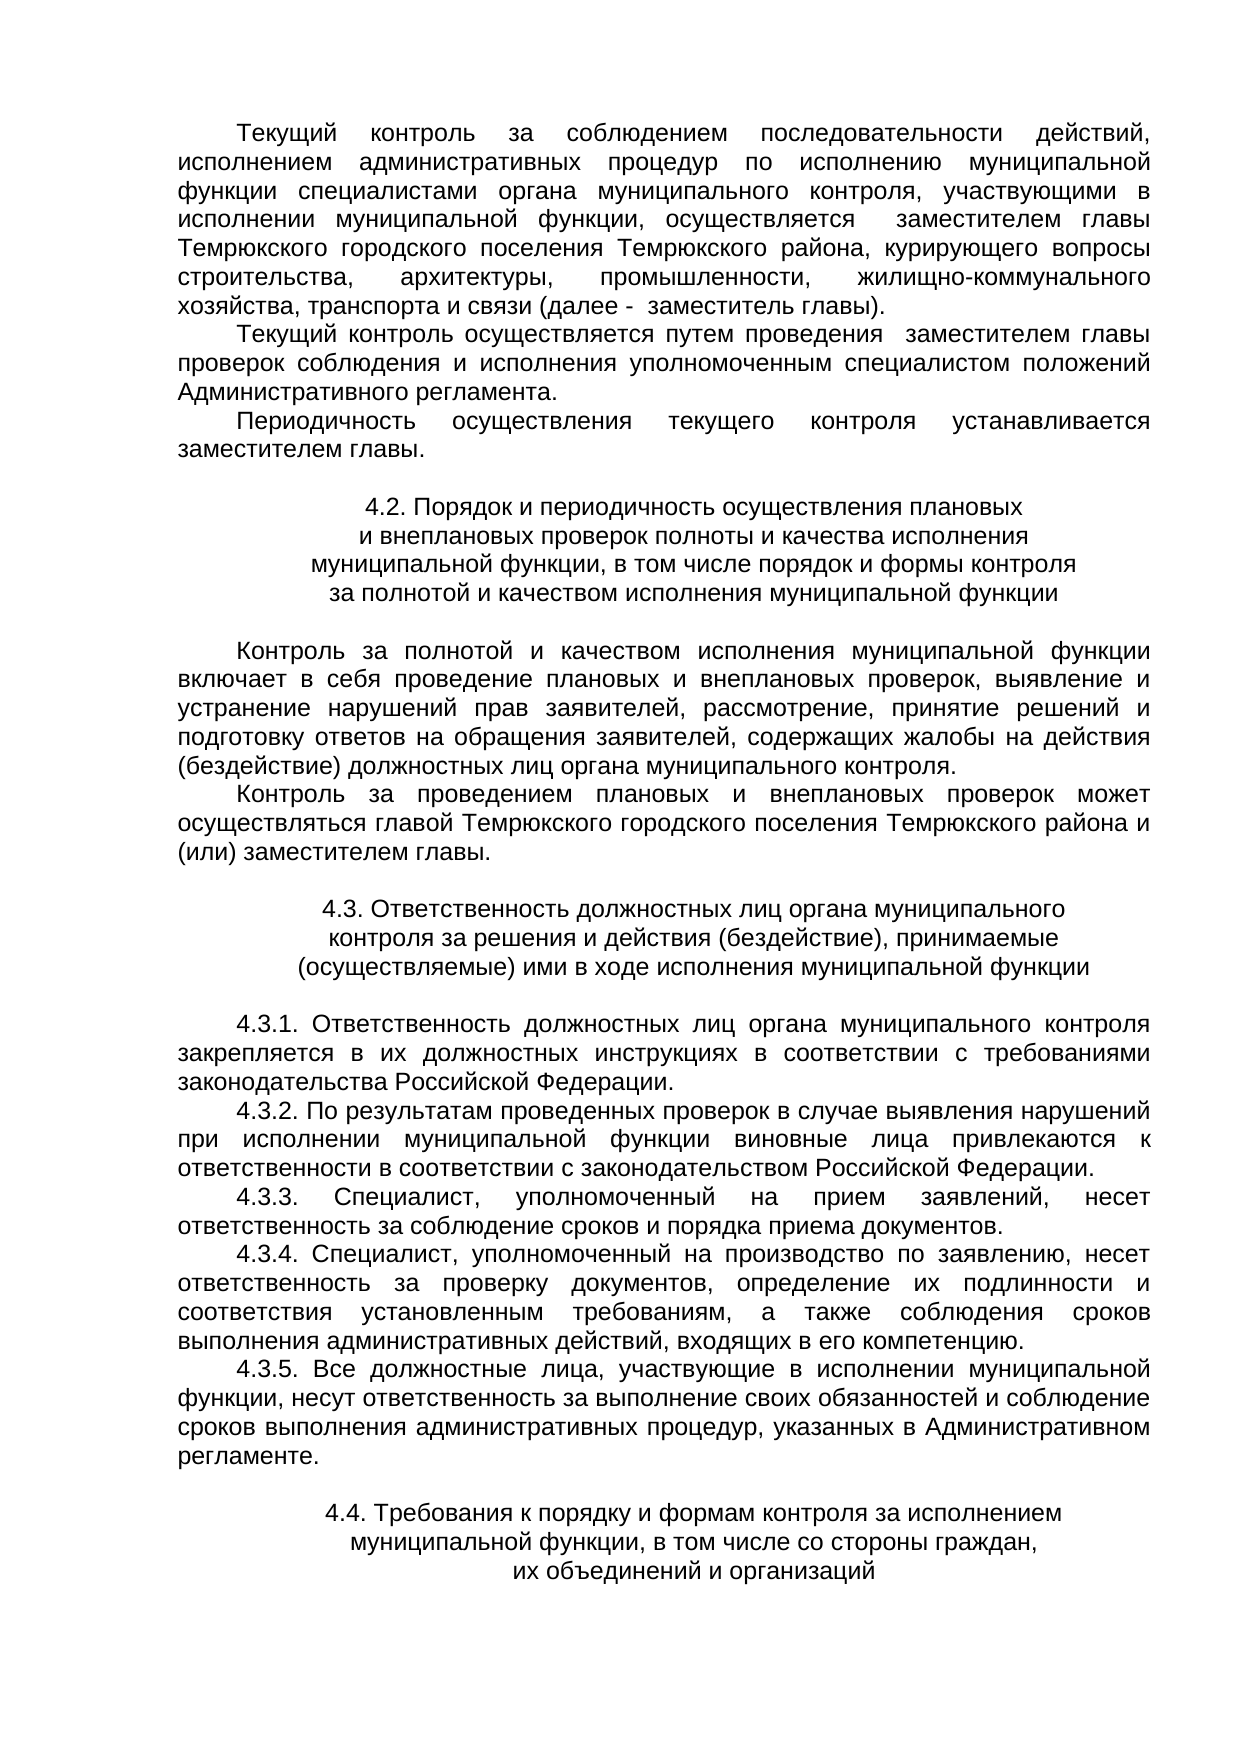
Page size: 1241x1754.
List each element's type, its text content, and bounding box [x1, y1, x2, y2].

text 4.3.4. Специалист, уполномоченный на производство по заявлению, несет ответственность за проверку документов, определение их подлинности и соответствия установленным требованиям, а также соблюдения сроков выполнения административных действий, входящих в его компетенцию. [177, 1239, 1152, 1354]
text 4.3.3. Специалист, уполномоченный на прием заявлений, несет ответственность за соблюдение сроков и порядка приема документов. [177, 1182, 1152, 1239]
text их объединений и организаций [177, 1556, 1152, 1584]
text 4.3.5. Все должностные лица, участвующие в исполнении муниципальной функции, несут ответственность за выполнение своих обязанностей и соблюдение сроков выполнения административных процедур, указанных в Административном регламенте. [177, 1354, 1152, 1469]
text контроля за решения и действия (бездействие), принимаемые [177, 923, 1152, 952]
text 4.3.2. По результатам проведенных проверок в случае выявления нарушений при исполнении муниципальной функции виновные лица привлекаются к ответственности в соответствии с законодательством Российской Федерации. [177, 1096, 1152, 1182]
text муниципальной функции, в том числе порядок и формы контроля [177, 549, 1152, 578]
text 4.3. Ответственность должностных лиц органа муниципального [177, 894, 1152, 923]
text Текущий контроль за соблюдением последовательности действий, исполнением административных процедур по исполнению муниципальной функции специалистами органа муниципального контроля, участвующими в исполнении муниципальной функции, осуществляется заместителем главы Темрюкского городского поселения Темрюкского района, курирующего вопросы строительства, архитектуры, промышленности, жилищно-коммунального хозяйства, транспорта и связи (далее - заместитель главы). [177, 118, 1152, 319]
text и внеплановых проверок полноты и качества исполнения [177, 521, 1152, 549]
text 4.2. Порядок и периодичность осуществления плановых [177, 492, 1152, 521]
text за полнотой и качеством исполнения муниципальной функции [177, 578, 1152, 607]
text Текущий контроль осуществляется путем проведения заместителем главы проверок соблюдения и исполнения уполномоченным специалистом положений Административного регламента. [177, 319, 1152, 406]
text (осуществляемые) ими в ходе исполнения муниципальной функции [177, 952, 1152, 981]
text Контроль за полнотой и качеством исполнения муниципальной функции включает в себя проведение плановых и внеплановых проверок, выявление и устранение нарушений прав заявителей, рассмотрение, принятие решений и подготовку ответов на обращения заявителей, содержащих жалобы на действия (бездействие) должностных лиц органа муниципального контроля. [177, 636, 1152, 779]
text Периодичность осуществления текущего контроля устанавливается заместителем главы. [177, 406, 1152, 463]
text 4.4. Требования к порядку и формам контроля за исполнением [177, 1498, 1152, 1527]
text Контроль за проведением плановых и внеплановых проверок может осуществляться главой Темрюкского городского поселения Темрюкского района и (или) заместителем главы. [177, 779, 1152, 866]
text муниципальной функции, в том числе со стороны граждан, [177, 1527, 1152, 1556]
text 4.3.1. Ответственность должностных лиц органа муниципального контроля закрепляется в их должностных инструкциях в соответствии с требованиями законодательства Российской Федерации. [177, 1009, 1152, 1096]
